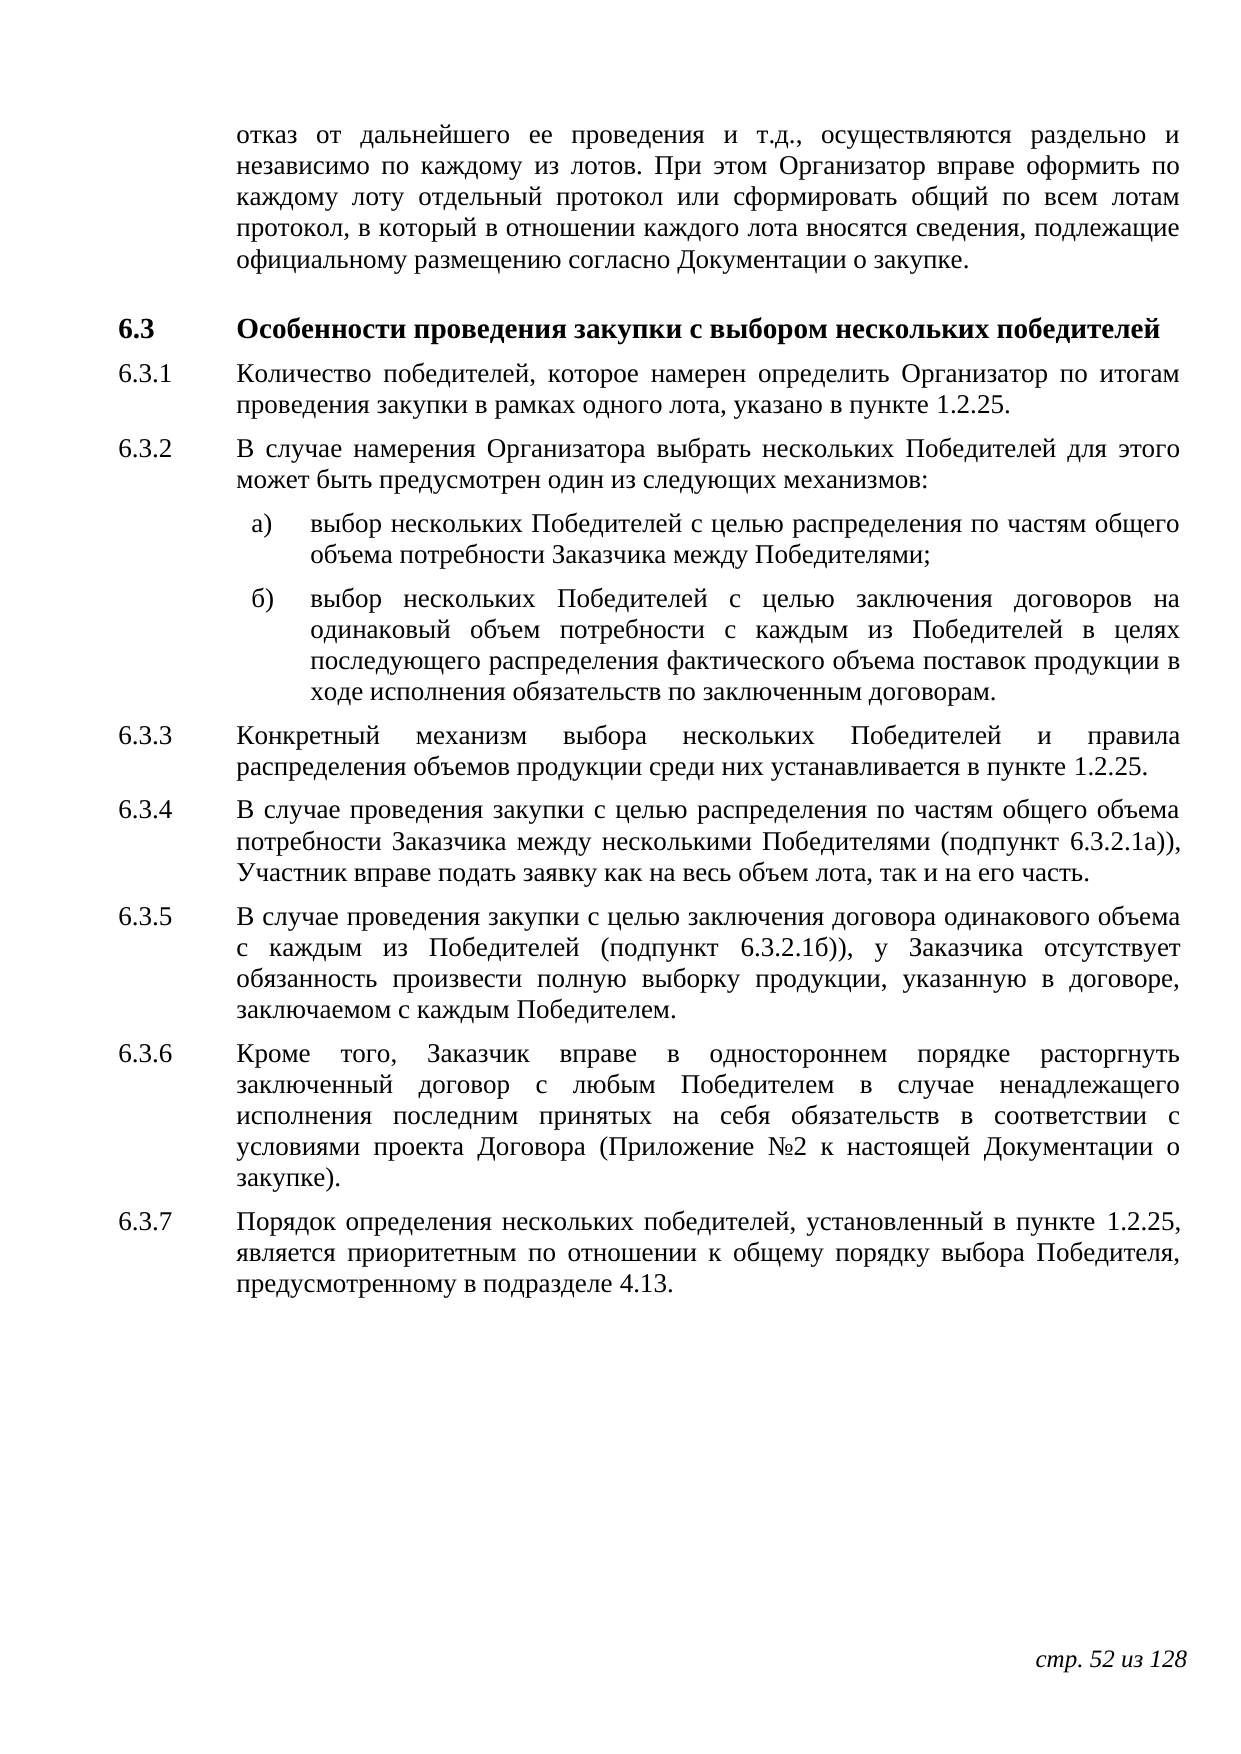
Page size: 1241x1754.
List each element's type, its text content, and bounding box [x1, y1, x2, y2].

subtitle Особенности проведения закупки с выбором нескольких победителей [118, 311, 1181, 345]
text Кроме того, Заказчик вправе в одностороннем порядке расторгнуть заключенный договор с любым Победителем в случае ненадлежащего исполнения последним принятых на себя обязательств в соответствии с условиями проекта Договора (Приложение №2 к настоящей Документации о закупке). [118, 1037, 1181, 1192]
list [118, 118, 1181, 274]
text выбор нескольких Победителей с целью заключения договоров на одинаковый объем потребности с каждым из Победителей в целях последующего распределения фактического объема поставок продукции в ходе исполнения обязательств по заключенным договорам. [251, 582, 1181, 706]
text выбор нескольких Победителей с целью распределения по частям общего объема потребности Заказчика между Победителями; [251, 507, 1181, 569]
text В случае проведения закупки с целью распределения по частям общего объема потребности Заказчика между несколькими Победителями (подпункт 6.3.2а)), Участник вправе подать заявку как на весь объем лота, так и на его часть. [118, 794, 1181, 887]
text В случае намерения Организатора выбрать нескольких Победителей для этого может быть предусмотрен один из следующих механизмов: [118, 432, 1181, 494]
text Порядок определения нескольких победителей, установленный в пункте 1.2.25, является приоритетным по отношении к общему порядку выбора Победителя, предусмотренному в подразделе 4.13. [118, 1205, 1181, 1298]
text Количество победителей, которое намерен определить Организатор по итогам проведения закупки в рамках одного лота, указано в пункте 1.2.25. [118, 357, 1181, 420]
text В случае проведения закупки с целью заключения договора одинакового объема с каждым из Победителей (подпункт 6.3.2б)), у Заказчика отсутствует обязанность произвести полную выборку продукции, указанную в договоре, заключаемом с каждым Победителем. [118, 899, 1181, 1024]
text Конкретный механизм выбора нескольких Победителей и правила распределения объемов продукции среди них устанавливается в пункте 1.2.25. [118, 719, 1181, 781]
